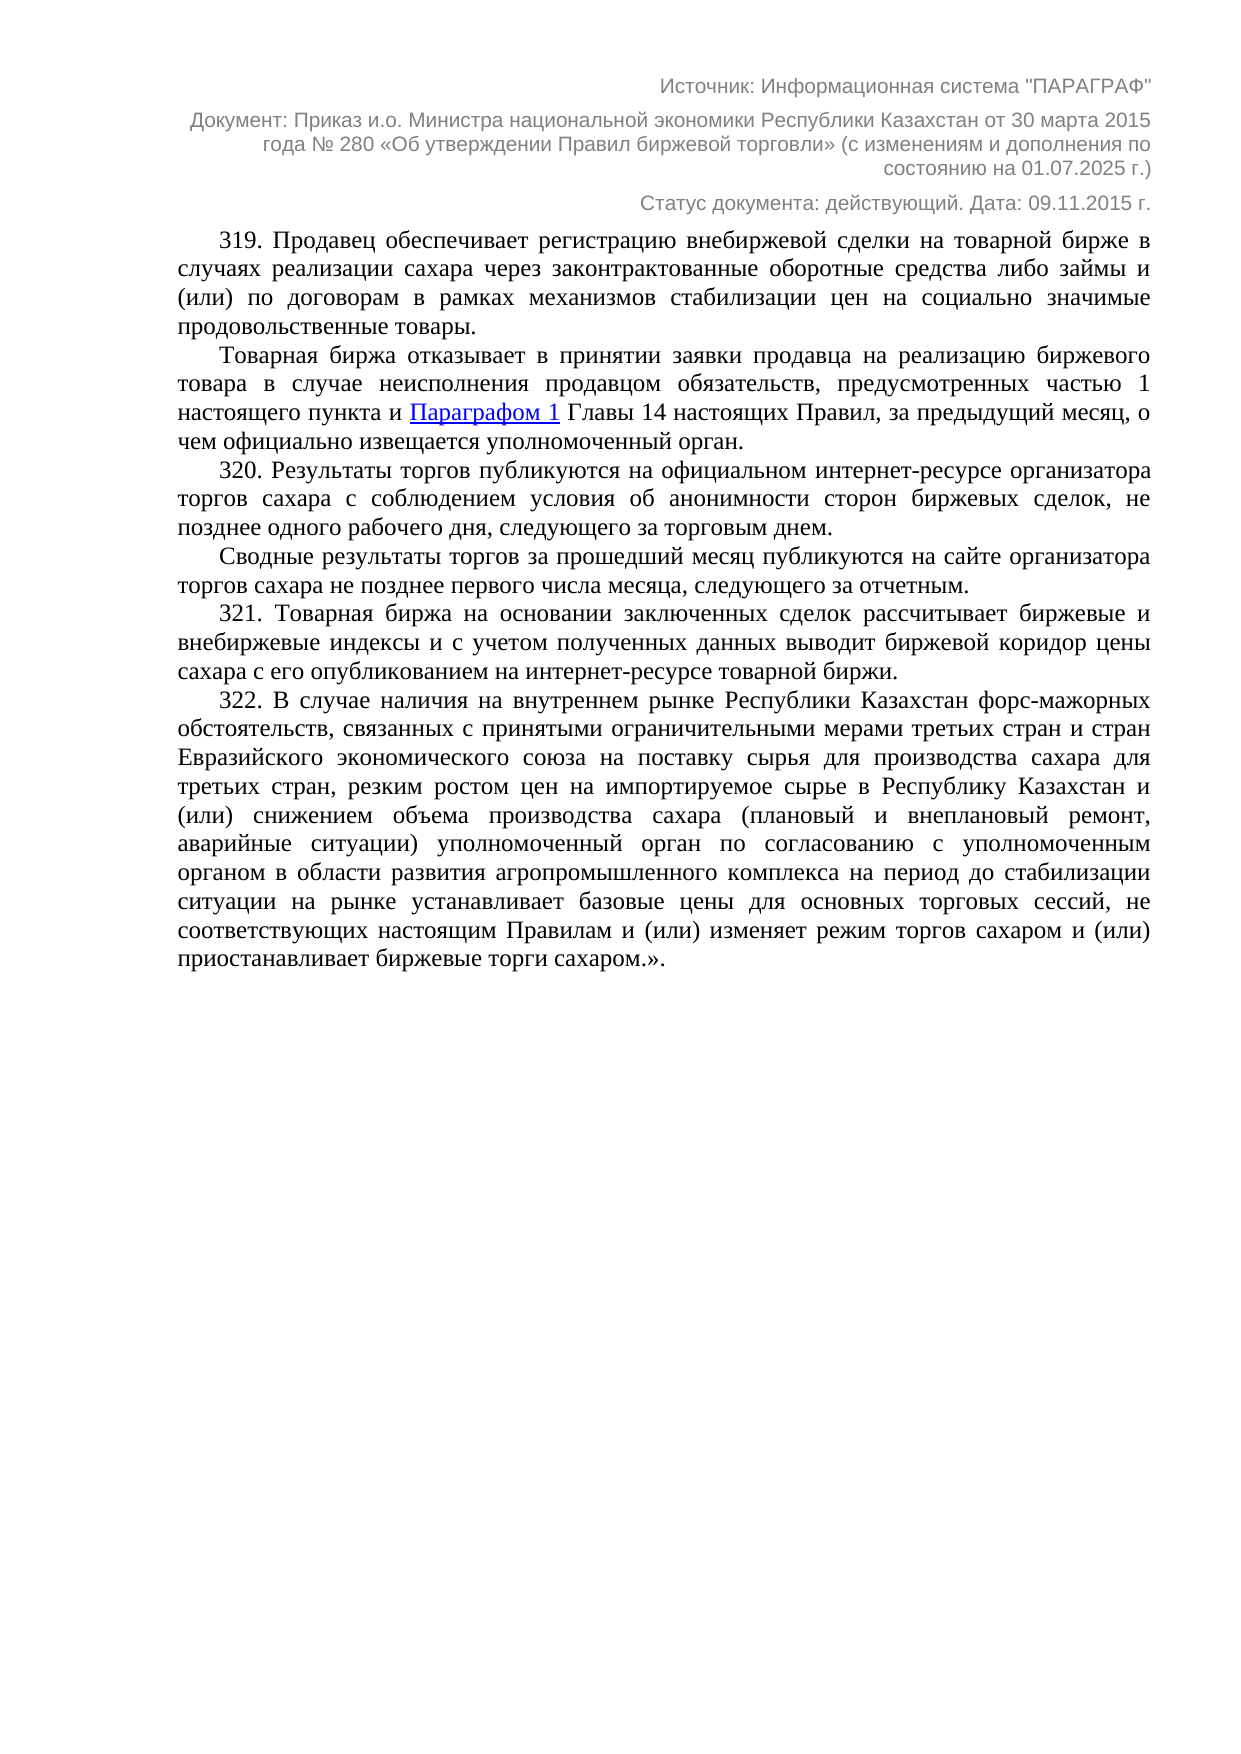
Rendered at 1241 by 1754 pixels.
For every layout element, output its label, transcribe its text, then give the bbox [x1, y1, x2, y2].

text Товарная биржа отказывает в принятии заявки продавца на реализацию биржевого товара в случае неисполнения продавцом обязательств, предусмотренных частью 1 настоящего пункта и Параграфом 1 Главы 14 настоящих Правил, за предыдущий месяц, о чем официально извещается уполномоченный орган. [177, 340, 1152, 455]
text 320. Результаты торгов публикуются на официальном интернет-ресурсе организатора торгов сахара с соблюдением условия об анонимности сторон биржевых сделок, не позднее одного рабочего дня, следующего за торговым днем. [177, 455, 1152, 541]
text Сводные результаты торгов за прошедший месяц публикуются на сайте организатора торгов сахара не позднее первого числа месяца, следующего за отчетным. [177, 541, 1152, 598]
text 321. Товарная биржа на основании заключенных сделок рассчитывает биржевые и внебиржевые индексы и с учетом полученных данных выводит биржевой коридор цены сахара с его опубликованием на интернет-ресурсе товарной биржи. [177, 598, 1152, 685]
text 319. Продавец обеспечивает регистрацию внебиржевой сделки на товарной бирже в случаях реализации сахара через законтрактованные оборотные средства либо займы и (или) по договорам в рамках механизмов стабилизации цен на социально значимые продовольственные товары. [177, 225, 1152, 340]
text 322. В случае наличия на внутреннем рынке Республики Казахстан форс-мажорных обстоятельств, связанных с принятыми ограничительными мерами третьих стран и стран Евразийского экономического союза на поставку сырья для производства сахара для третьих стран, резким ростом цен на импортируемое сырье в Республику Казахстан и (или) снижением объема производства сахара (плановый и внеплановый ремонт, аварийные ситуации) уполномоченный орган по согласованию с уполномоченным органом в области развития агропромышленного комплекса на период до стабилизации ситуации на рынке устанавливает базовые цены для основных торговых сессий, не соответствующих настоящим Правилам и (или) изменяет режим торгов сахаром и (или) приостанавливает биржевые торги сахаром.». [177, 685, 1152, 972]
